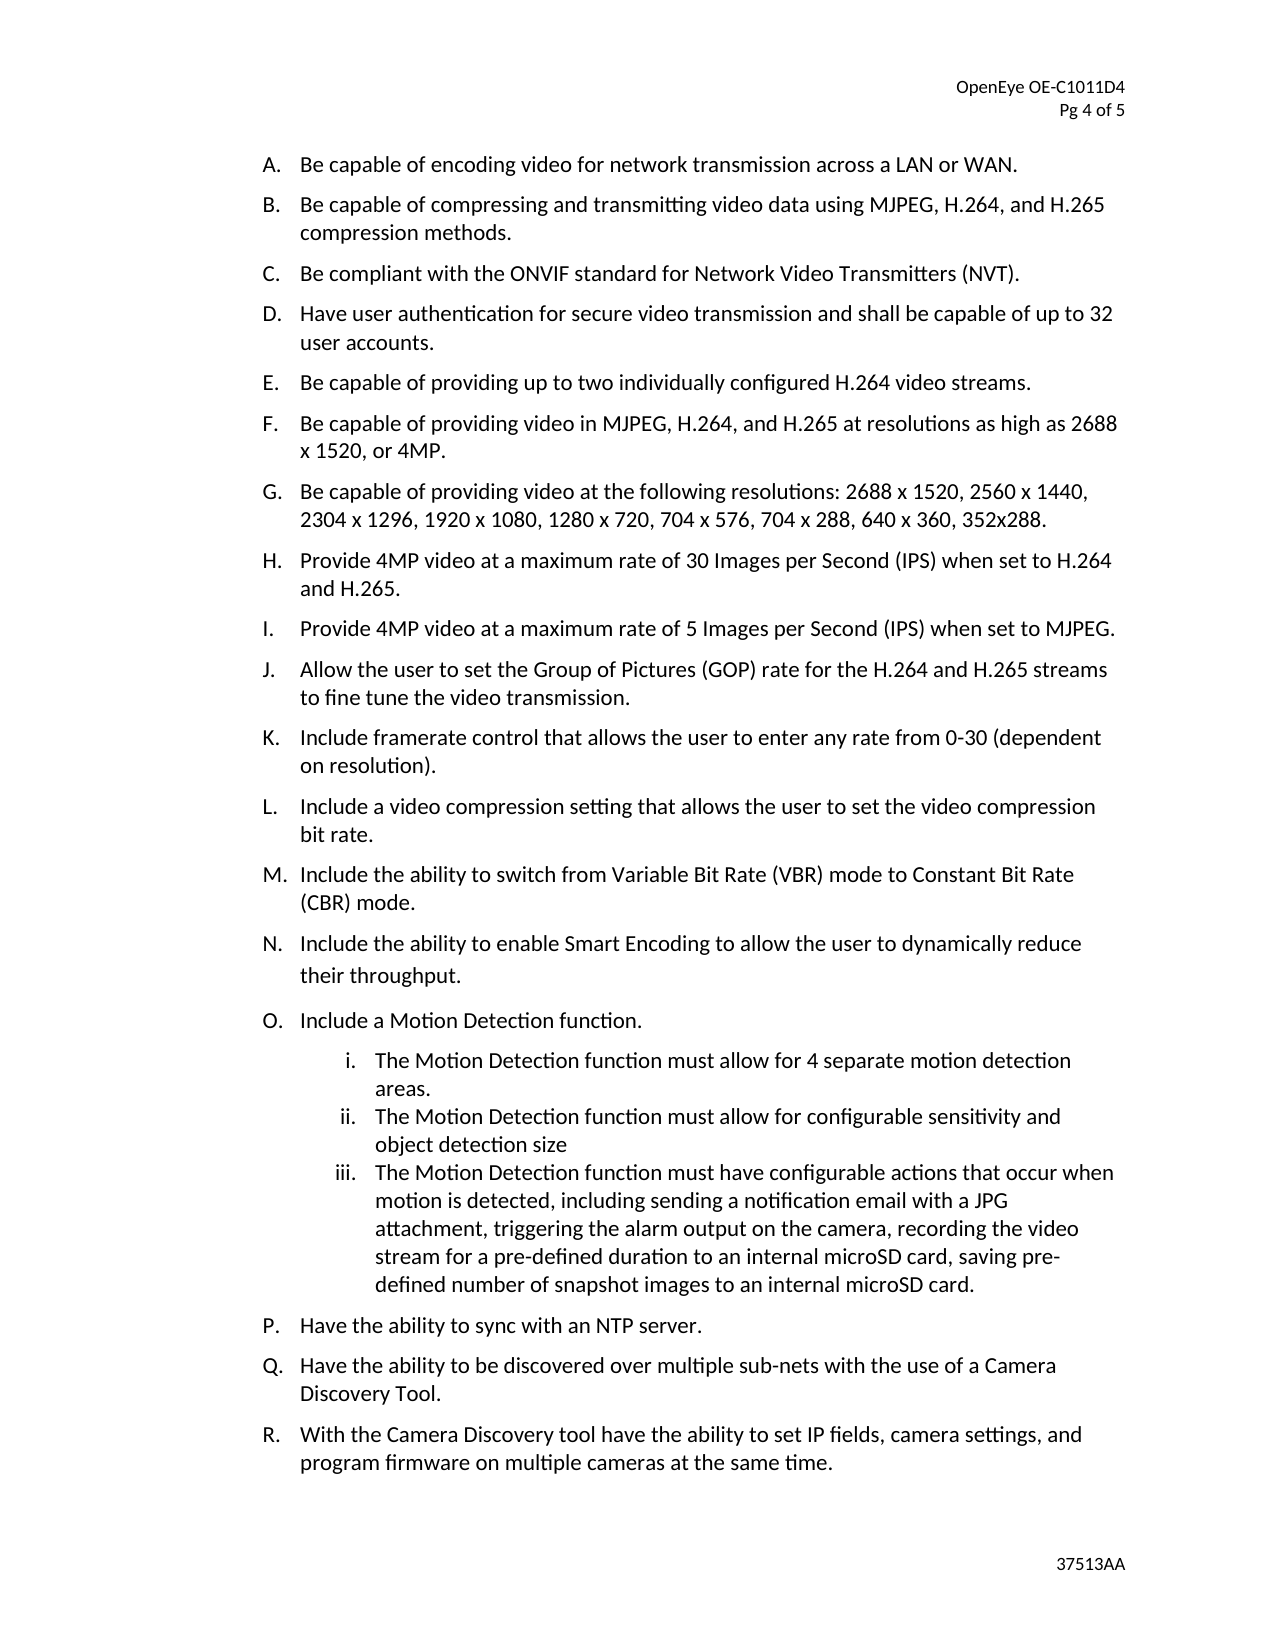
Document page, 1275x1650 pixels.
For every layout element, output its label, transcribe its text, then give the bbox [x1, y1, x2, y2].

list Include the ability to enable Smart Encoding to allow the user to dynamically reduce their throughput. [262, 929, 1125, 989]
list Have the ability to sync with an NTP server. [262, 1311, 1125, 1339]
list Include framerate control that allows the user to enter any rate from 0-30 (dependent on resolution). [262, 723, 1125, 779]
list With the Camera Discovery tool have the ability to set IP fields, camera settings, and program firmware on multiple cameras at the same time. [262, 1420, 1125, 1476]
list Allow the user to set the Group of Pictures (GOP) rate for the H.264 and H.265 streams to fine tune the video transmission. [262, 655, 1125, 711]
list Provide 4MP video at a maximum rate of 30 Images per Second (IPS) when set to H.264 and H.265. [262, 546, 1125, 602]
list The Motion Detection function must allow for 4 separate motion detection areas. [356, 1046, 1125, 1102]
list Have user authentication for secure video transmission and shall be capable of up to 32 user accounts. [262, 299, 1125, 356]
list Be compliant with the ONVIF standard for Network Video Transmitters (NVT). [262, 259, 1125, 287]
list Include a Motion Detection function. [262, 1006, 1125, 1034]
list Be capable of compressing and transmitting video data using MJPEG, H.264, and H.265 compression methods. [262, 191, 1125, 247]
list Be capable of encoding video for network transmission across a LAN or WAN. [262, 150, 1125, 178]
list The Motion Detection function must have configurable actions that occur when motion is detected, including sending a notification email with a JPG attachment, triggering the alarm output on the camera, recording the video stream for a pre-defined duration to an internal microSD card, saving pre-defined number of snapshot images to an internal microSD card. [356, 1158, 1125, 1298]
list Be capable of providing video in MJPEG, H.264, and H.265 at resolutions as high as 2688 x 1520, or 4MP. [262, 409, 1125, 465]
list Be capable of providing up to two individually configured H.264 video streams. [262, 368, 1125, 396]
list Include the ability to switch from Variable Bit Rate (VBR) mode to Constant Bit Rate (CBR) mode. [262, 860, 1125, 916]
list Be capable of providing video at the following resolutions: 2688 x 1520, 2560 x 1440, 2304 x 1296, 1920 x 1080, 1280 x 720, 704 x 576, 704 x 288, 640 x 360, 352x288. [262, 477, 1125, 533]
list The Motion Detection function must allow for configurable sensitivity and object detection size [356, 1102, 1125, 1158]
list Include a video compression setting that allows the user to set the video compression bit rate. [262, 792, 1125, 848]
list Provide 4MP video at a maximum rate of 5 Images per Second (IPS) when set to MJPEG. [262, 614, 1125, 642]
list Have the ability to be discovered over multiple sub-nets with the use of a Camera Discovery Tool. [262, 1352, 1125, 1408]
